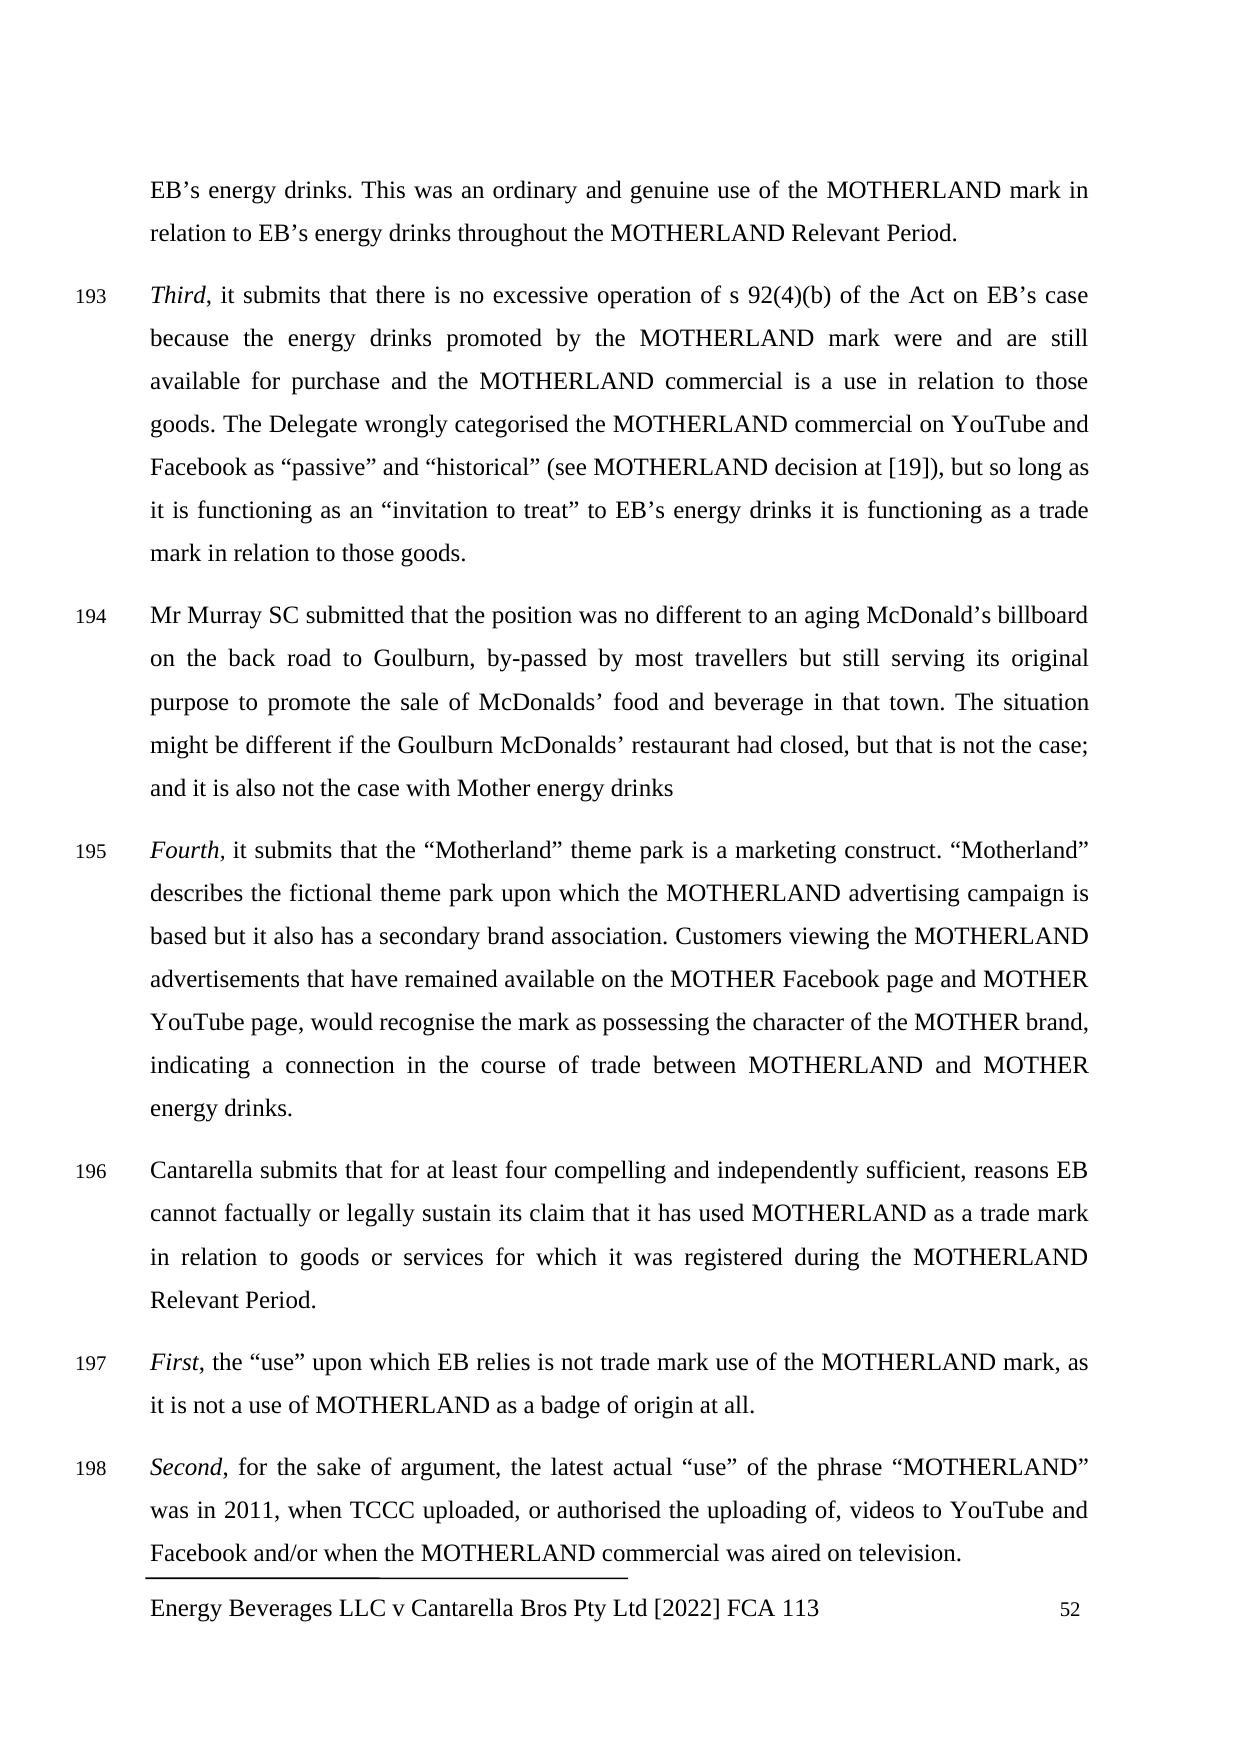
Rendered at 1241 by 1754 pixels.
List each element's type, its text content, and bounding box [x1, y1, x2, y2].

list 198 Second, for the sake of argument, the latest actual “use” of the phrase “MOTHERLAND” was in 2011, when TCCC uploaded, or authorised the uploading of, videos to YouTube and Facebook and/or when the MOTHERLAND commercial was aired on television. [75, 1452, 1090, 1567]
list 197 First, the “use” upon which EB relies is not trade mark use of the MOTHERLAND mark, as it is not a use of MOTHERLAND as a badge of origin at all. [75, 1347, 1090, 1418]
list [75, 175, 1090, 247]
list 195 Fourth, it submits that the “Motherland” theme park is a marketing construct. “Motherland” describes the fictional theme park upon which the MOTHERLAND advertising campaign is based but it also has a secondary brand association. Customers viewing the MOTHERLAND advertisements that have remained available on the MOTHER Facebook page and MOTHER YouTube page, would recognise the mark as possessing the character of the MOTHER brand, indicating a connection in the course of trade between MOTHERLAND and MOTHER energy drinks. [75, 835, 1090, 1122]
list 194 Mr Murray SC submitted that the position was no different to an aging McDonald’s billboard on the back road to Goulburn, by-passed by most travellers but still serving its original purpose to promote the sale of McDonalds’ food and beverage in that town. The situation might be different if the Goulburn McDonalds’ restaurant had closed, but that is not the case; and it is also not the case with Mother energy drinks [75, 600, 1090, 802]
list 193 Third, it submits that there is no excessive operation of s 92(4)(b) of the Act on EB’s case because the energy drinks promoted by the MOTHERLAND mark were and are still available for purchase and the MOTHERLAND commercial is a use in relation to those goods. The Delegate wrongly categorised the MOTHERLAND commercial on YouTube and Facebook as “passive” and “historical” (see MOTHERLAND decision at [19]), but so long as it is functioning as an “invitation to treat” to EB’s energy drinks it is functioning as a trade mark in relation to those goods. [75, 280, 1090, 567]
list 196 Cantarella submits that for at least four compelling and independently sufficient, reasons EB cannot factually or legally sustain its claim that it has used MOTHERLAND as a trade mark in relation to goods or services for which it was registered during the MOTHERLAND Relevant Period. [75, 1155, 1090, 1313]
